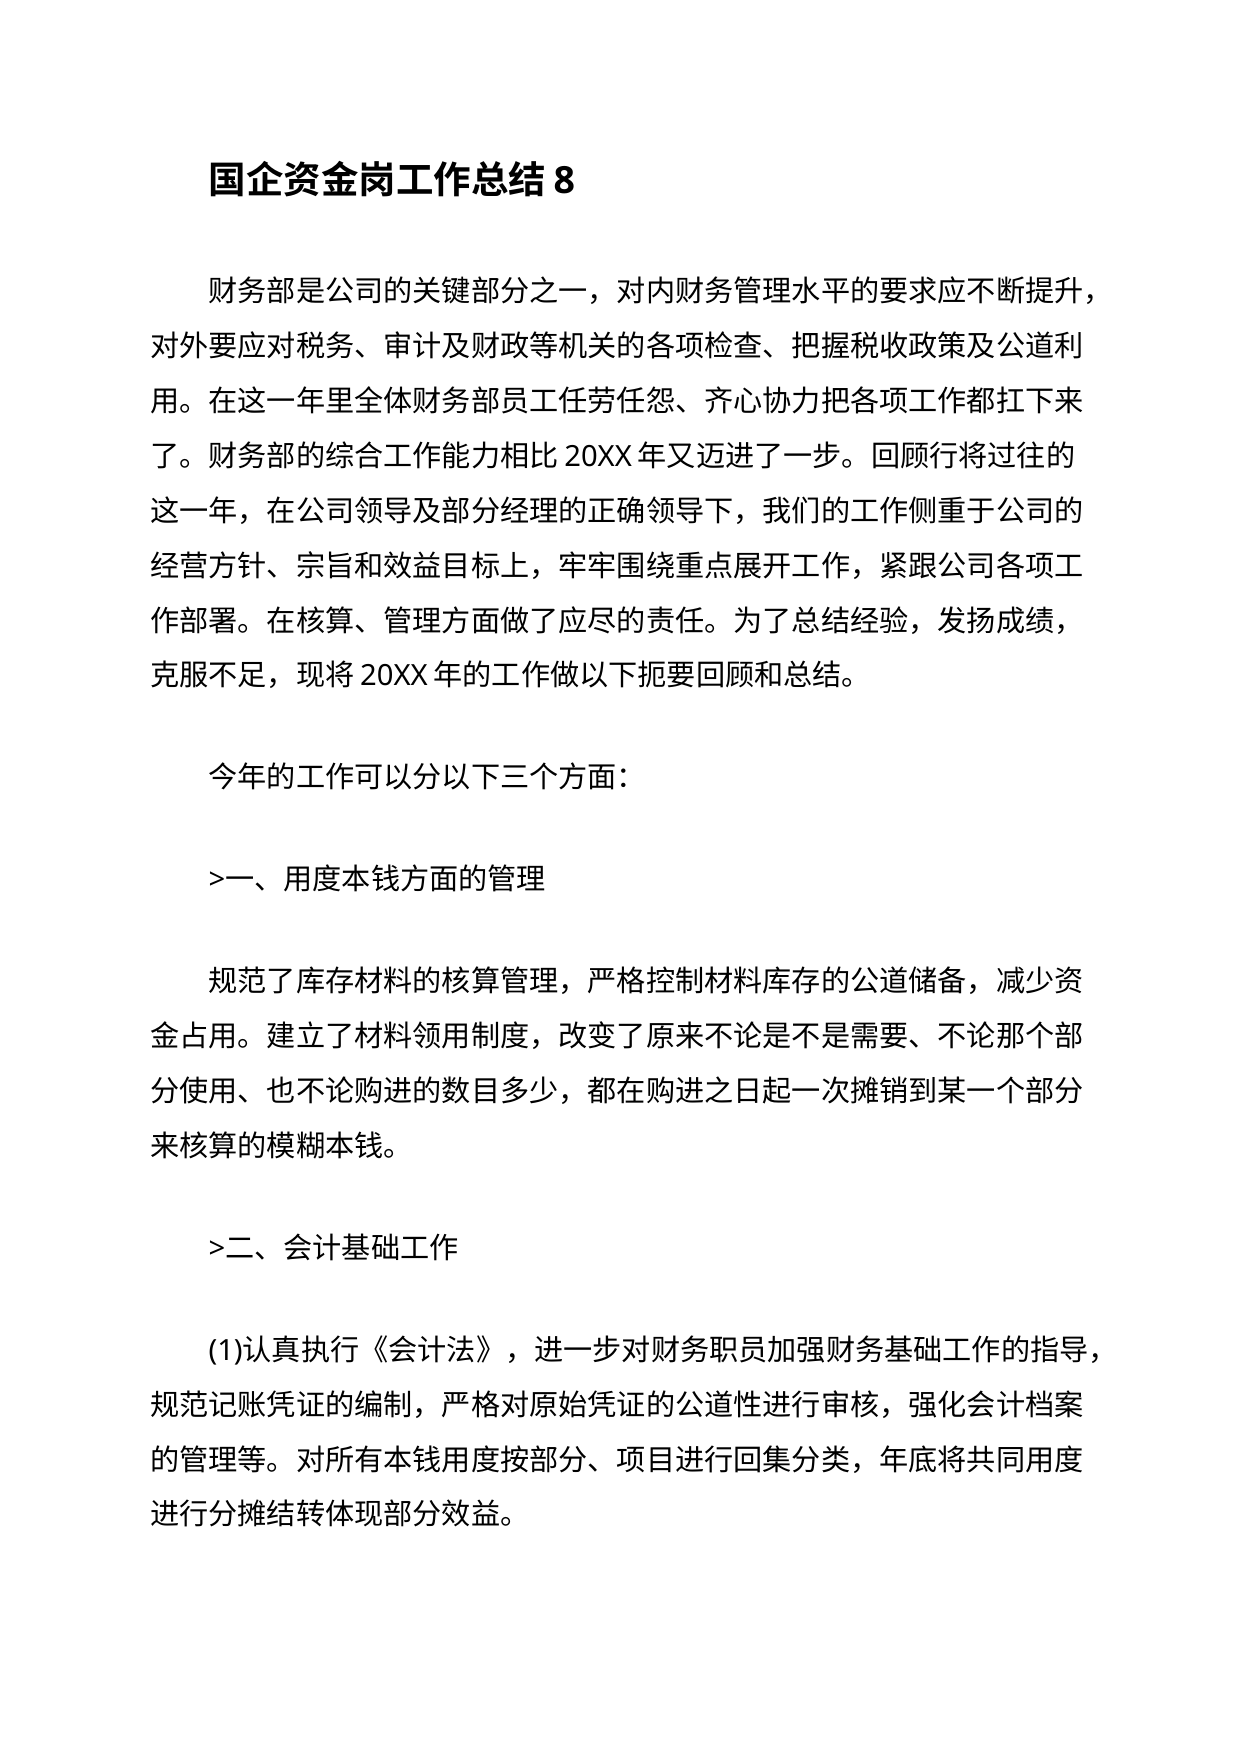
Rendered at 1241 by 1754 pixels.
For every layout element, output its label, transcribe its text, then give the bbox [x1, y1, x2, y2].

text >一、用度本钱方面的管理 [150, 856, 1090, 898]
text 财务部是公司的关键部分之一，对内财务管理水平的要求应不断提升，对外要应对税务、审计及财政等机关的各项检查、把握税收政策及公道利用。在这一年里全体财务部员工任劳任怨、齐心协力把各项工作都扛下来了。财务部的综合工作能力相比20XX年又迈进了一步。回顾行将过往的这一年，在公司领导及部分经理的正确领导下，我们的工作侧重于公司的经营方针、宗旨和效益目标上，牢牢围绕重点展开工作，紧跟公司各项工作部署。在核算、管理方面做了应尽的责任。为了总结经验，发扬成绩，克服不足，现将20XX年的工作做以下扼要回顾和总结。 [150, 268, 1090, 694]
text (1)认真执行《会计法》，进一步对财务职员加强财务基础工作的指导，规范记账凭证的编制，严格对原始凭证的公道性进行审核，强化会计档案的管理等。对所有本钱用度按部分、项目进行回集分类，年底将共同用度进行分摊结转体现部分效益。 [150, 1326, 1090, 1533]
text 规范了库存材料的核算管理，严格控制材料库存的公道储备，减少资金占用。建立了材料领用制度，改变了原来不论是不是需要、不论那个部分使用、也不论购进的数目多少，都在购进之日起一次摊销到某一个部分来核算的模糊本钱。 [150, 958, 1090, 1165]
text 今年的工作可以分以下三个方面： [150, 754, 1090, 796]
text >二、会计基础工作 [150, 1224, 1090, 1267]
text 国企资金岗工作总结8 [150, 150, 1090, 204]
